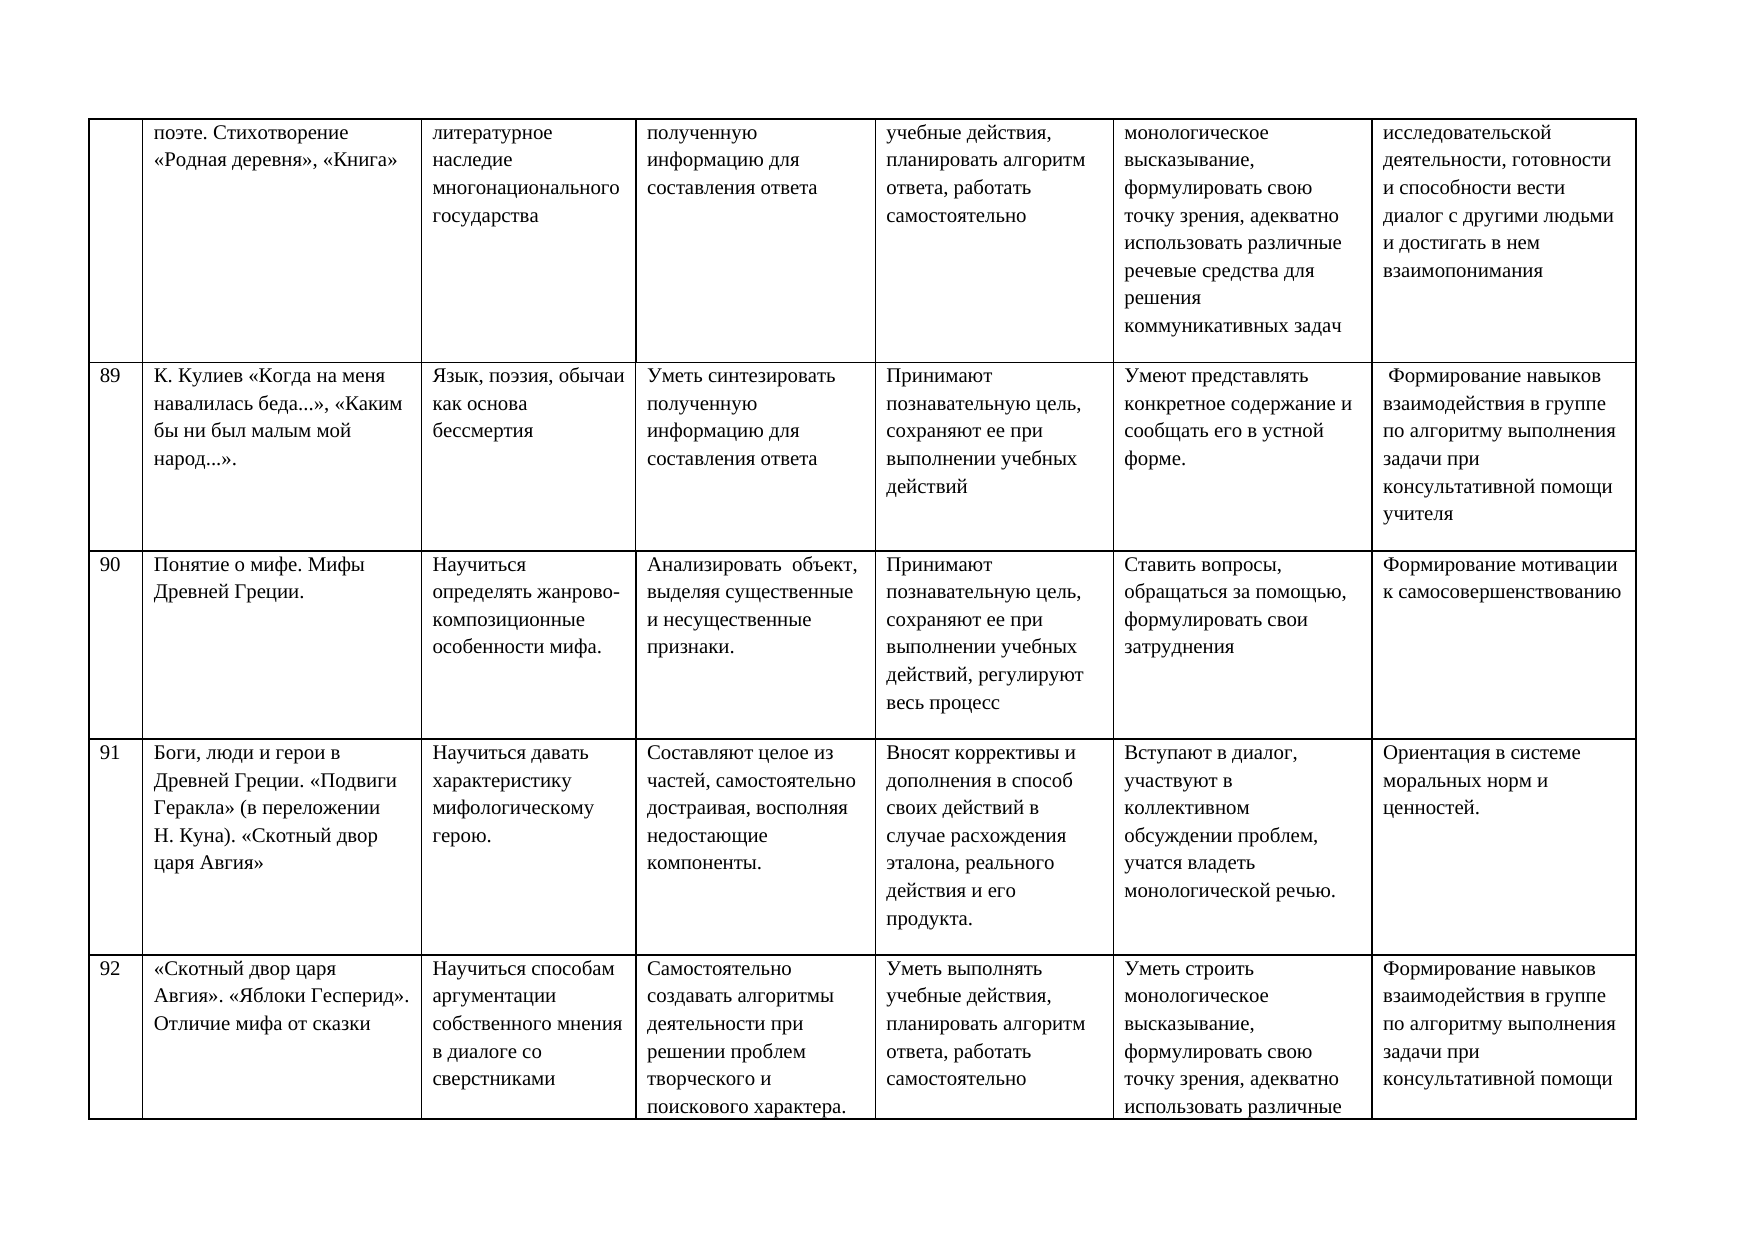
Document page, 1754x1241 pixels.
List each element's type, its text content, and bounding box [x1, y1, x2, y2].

table_cell Формирование мотивации к самосовершенствованию [1373, 552, 1635, 738]
table_cell Язык, поэзия, обычаи как основа бессмертия [422, 363, 635, 550]
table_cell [143, 120, 421, 362]
table_cell Принимают познавательную цель, сохраняют ее при выполнении учебных действий [876, 363, 1113, 550]
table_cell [143, 956, 421, 1118]
table_cell К. Кулиев «Когда на меня навалилась беда...», «Каким бы ни был малым мой народ...». [143, 363, 421, 550]
table_cell Ставить вопросы, обращаться за помощью, формулировать свои затруднения [1114, 552, 1371, 738]
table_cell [876, 956, 1113, 1118]
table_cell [1373, 956, 1635, 1118]
table_cell Анализировать объект, выделяя существенные и несущественные признаки. [637, 552, 875, 738]
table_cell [422, 956, 635, 1118]
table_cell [1114, 120, 1371, 362]
table_cell Уметь синтезировать полученную информацию для составления ответа [636, 363, 875, 550]
table_cell 90 [90, 552, 142, 738]
table_cell Составляют целое из частей, самостоятельно достраивая, восполняя недостающие компоненты. [637, 740, 875, 954]
table_cell Вступают в диалог, участвуют в коллективном обсуждении проблем, учатся владеть монологической речью. [1114, 740, 1371, 954]
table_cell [637, 956, 875, 1118]
table_cell Принимают познавательную цель, сохраняют ее при выполнении учебных действий, регулируют весь процесс [876, 552, 1113, 738]
table_cell 89 [90, 363, 142, 550]
table_cell Научиться определять жанрово-композиционные особенности мифа. [422, 552, 635, 738]
table_cell 91 [90, 740, 142, 954]
table_cell Понятие о мифе. Мифы Древней Греции. [143, 552, 421, 738]
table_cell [422, 120, 635, 362]
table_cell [1373, 120, 1635, 362]
table_cell Научиться давать характеристику мифологическому герою. [422, 740, 635, 954]
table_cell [1114, 956, 1371, 1118]
table_cell 88 [90, 120, 142, 362]
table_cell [876, 120, 1113, 362]
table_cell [637, 120, 875, 362]
table_cell Вносят коррективы и дополнения в способ своих действий в случае расхождения эталона, реального действия и его продукта. [876, 740, 1113, 954]
table_cell Ориентация в системе моральных норм и ценностей. [1373, 740, 1635, 954]
table_cell Боги, люди и герои в Древней Греции. «Подвиги Геракла» (в переложении Н. Куна). «Скотный двор царя Авгия» [143, 740, 421, 954]
table_cell 92 [90, 956, 142, 1118]
table_cell Умеют представлять конкретное содержание и сообщать его в устной форме. [1114, 363, 1371, 550]
table_cell Формирование навыков взаимодействия в группе по алгоритму выполнения задачи при консультативной помощи учителя [1373, 363, 1635, 550]
